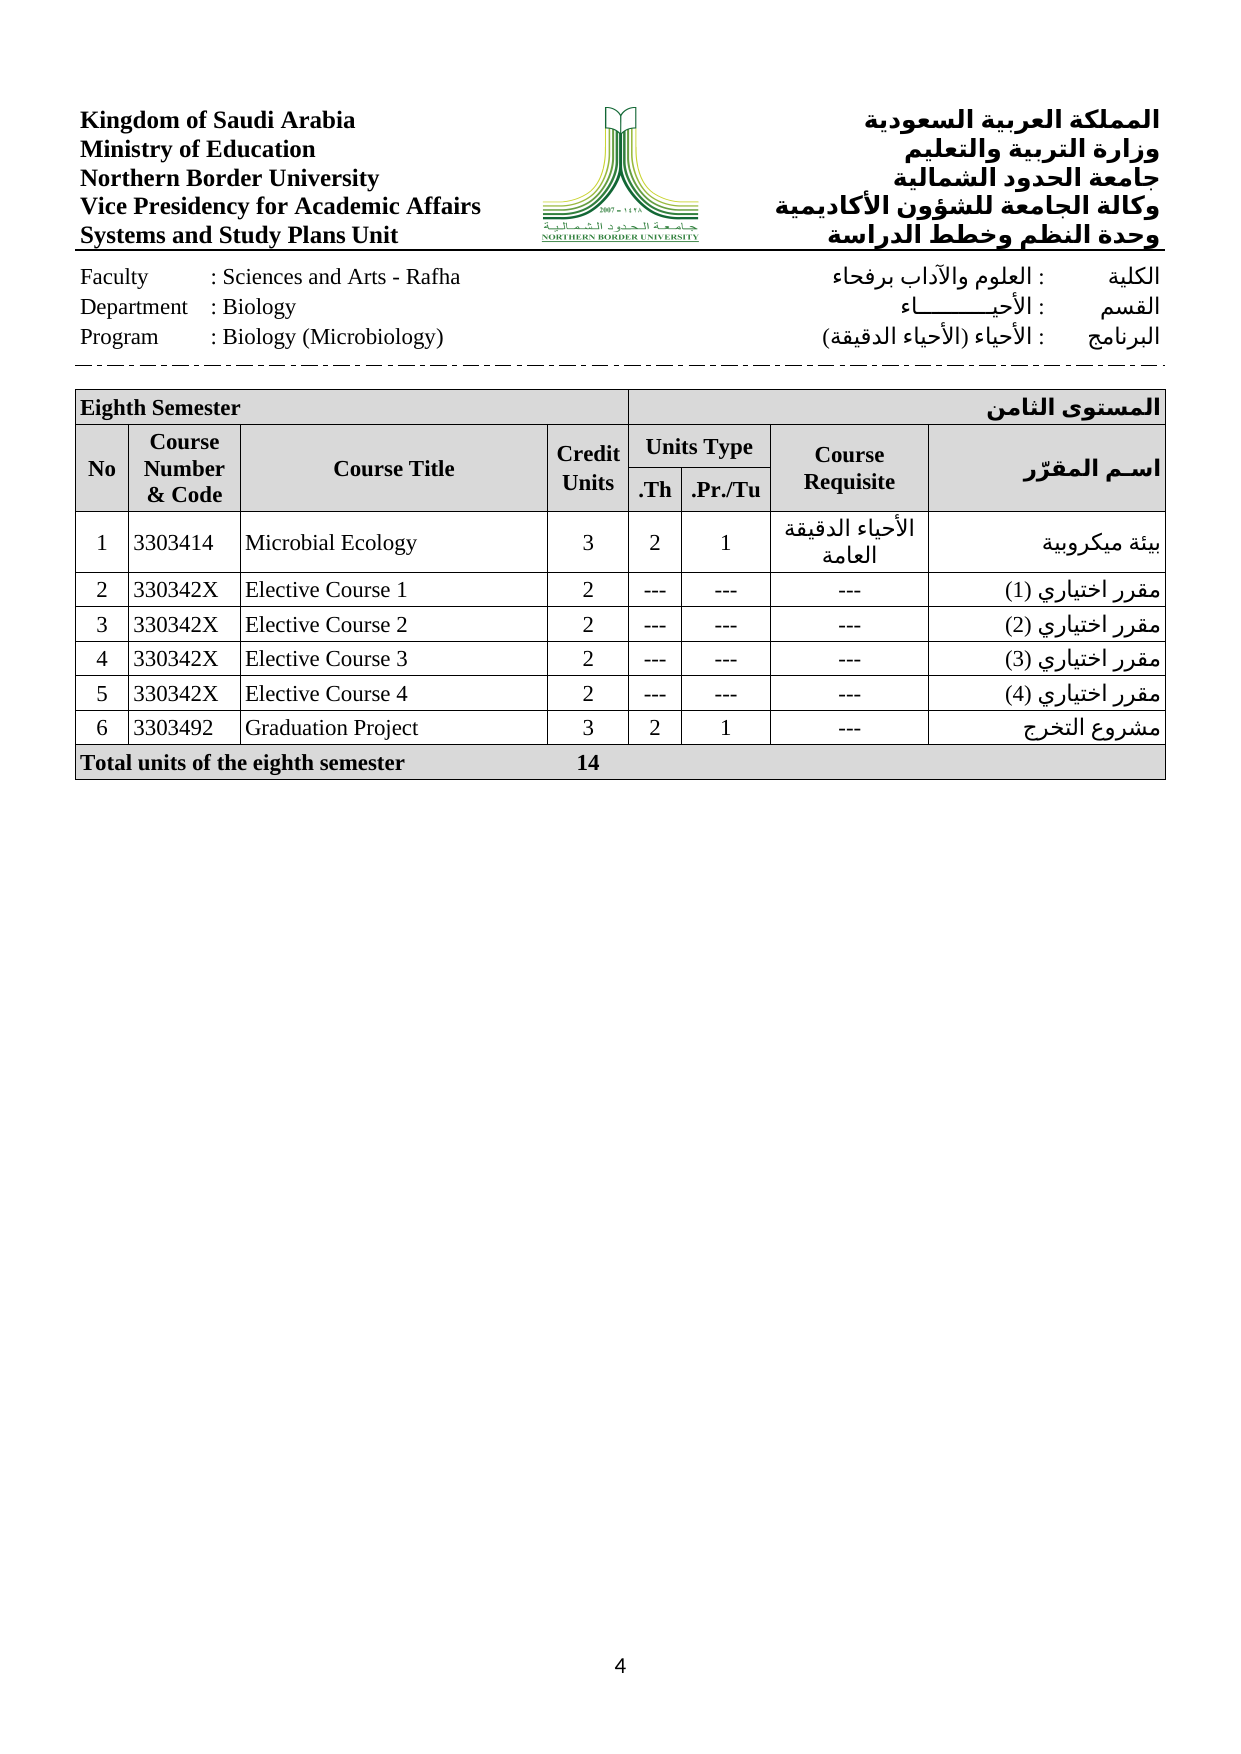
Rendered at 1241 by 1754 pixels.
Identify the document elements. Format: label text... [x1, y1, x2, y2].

table_cell Elective Course 2 [241, 607, 547, 641]
table_cell --- [682, 607, 770, 641]
table_cell اسـم المقرّر [929, 425, 1165, 511]
table_cell 2 [629, 711, 681, 744]
table_cell 1 [682, 512, 770, 572]
table_cell 3 [548, 711, 628, 744]
table_cell --- [771, 573, 928, 606]
table_cell مقرر اختياري (2) [929, 607, 1165, 641]
table_cell [929, 745, 1165, 779]
table_cell --- [629, 573, 681, 606]
table_cell 3303414 [129, 512, 240, 572]
table_cell Elective Course 4 [241, 676, 547, 710]
table_cell --- [771, 676, 928, 710]
table_cell --- [682, 573, 770, 606]
table_cell [682, 745, 770, 779]
table_cell No [76, 425, 128, 511]
table_cell [770, 745, 929, 779]
table_cell 1 [682, 711, 770, 744]
table_cell 2 [548, 642, 628, 675]
table_cell 2 [548, 573, 628, 606]
table_cell Graduation Project [241, 711, 547, 744]
table_cell --- [771, 607, 928, 641]
table_cell Th. [629, 468, 681, 511]
table_cell --- [629, 642, 681, 675]
table_header Eighth Semester [76, 390, 628, 424]
table_cell 14 [548, 745, 629, 779]
table_cell 2 [76, 573, 128, 606]
table_cell Units Type [629, 425, 770, 467]
table_cell 330342X [129, 642, 240, 675]
table_cell 4 [76, 642, 128, 675]
table_cell --- [682, 676, 770, 710]
table_cell --- [771, 711, 928, 744]
table_cell Pr./Tu. [682, 468, 770, 511]
table_cell Total units of the eighth semester [76, 745, 548, 779]
table_cell Microbial Ecology [241, 512, 547, 572]
table_cell مقرر اختياري (1) [929, 573, 1165, 606]
table_cell 3 [548, 512, 628, 572]
table_cell 330342X [129, 573, 240, 606]
table_cell --- [629, 607, 681, 641]
table_cell Elective Course 3 [241, 642, 547, 675]
table_cell 5 [76, 676, 128, 710]
table_cell Course Title [241, 425, 547, 511]
table_cell [629, 745, 682, 779]
table_cell بيئة ميكروبية [929, 512, 1165, 572]
table_cell --- [682, 642, 770, 675]
table_cell Course Number & Code [129, 425, 240, 511]
table_cell 3303492 [129, 711, 240, 744]
table_cell 6 [76, 711, 128, 744]
table_cell Elective Course 1 [241, 573, 547, 606]
table_cell 330342X [129, 607, 240, 641]
table_cell الأحياء الدقيقة العامة [771, 512, 928, 572]
picture [540, 105, 701, 244]
table_cell مشروع التخرج [929, 711, 1165, 744]
table_cell 330342X [129, 676, 240, 710]
table_cell --- [771, 642, 928, 675]
table_cell Course Requisite [771, 425, 928, 511]
table_cell 3 [76, 607, 128, 641]
table_cell --- [629, 676, 681, 710]
table_cell 2 [548, 607, 628, 641]
table_cell 2 [548, 676, 628, 710]
table_header المستوى الثامن [629, 390, 1165, 424]
table_cell 1 [76, 512, 128, 572]
table_cell مقرر اختياري (3) [929, 642, 1165, 675]
table_cell Credit Units [548, 425, 628, 511]
table_cell مقرر اختياري (4) [929, 676, 1165, 710]
table_cell 2 [629, 512, 681, 572]
